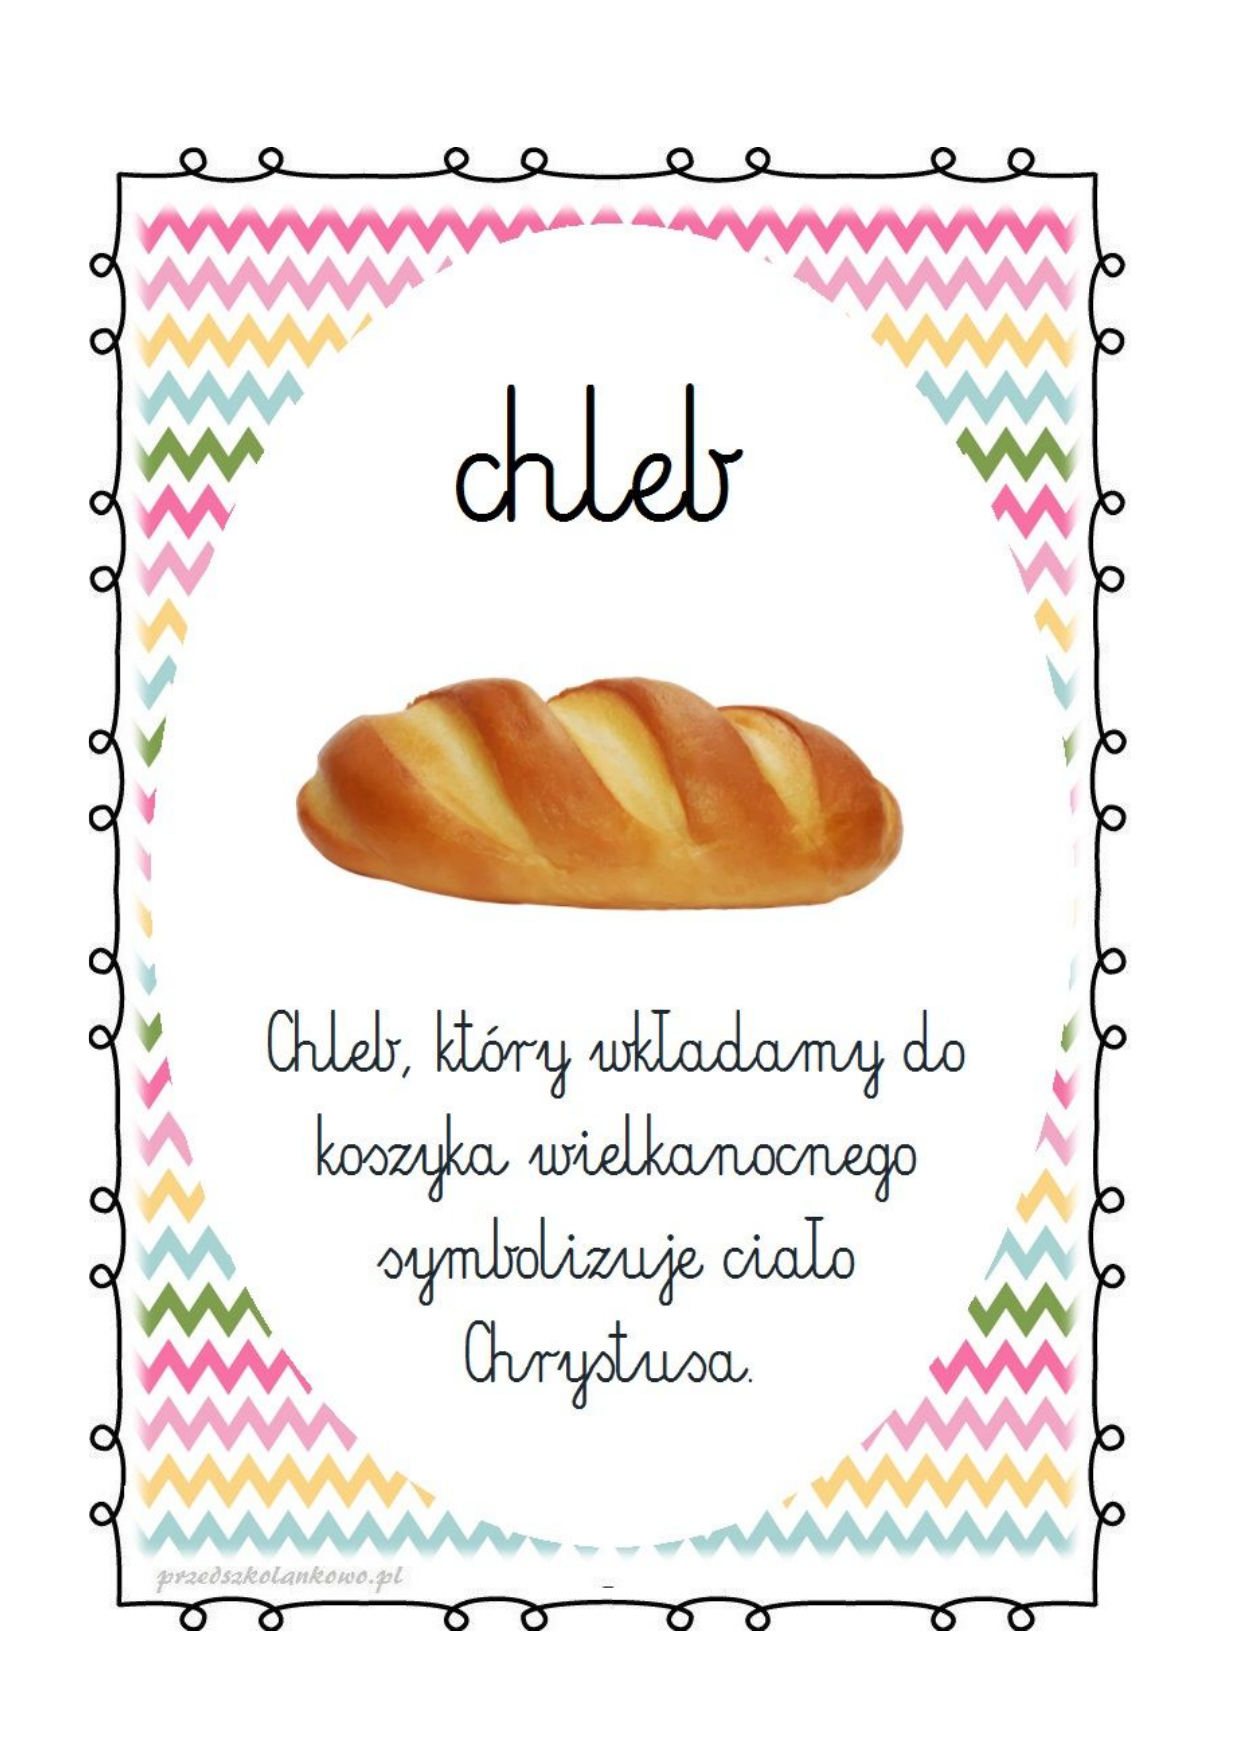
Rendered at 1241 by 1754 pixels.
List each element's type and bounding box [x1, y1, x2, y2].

picture [88, 147, 1131, 1631]
